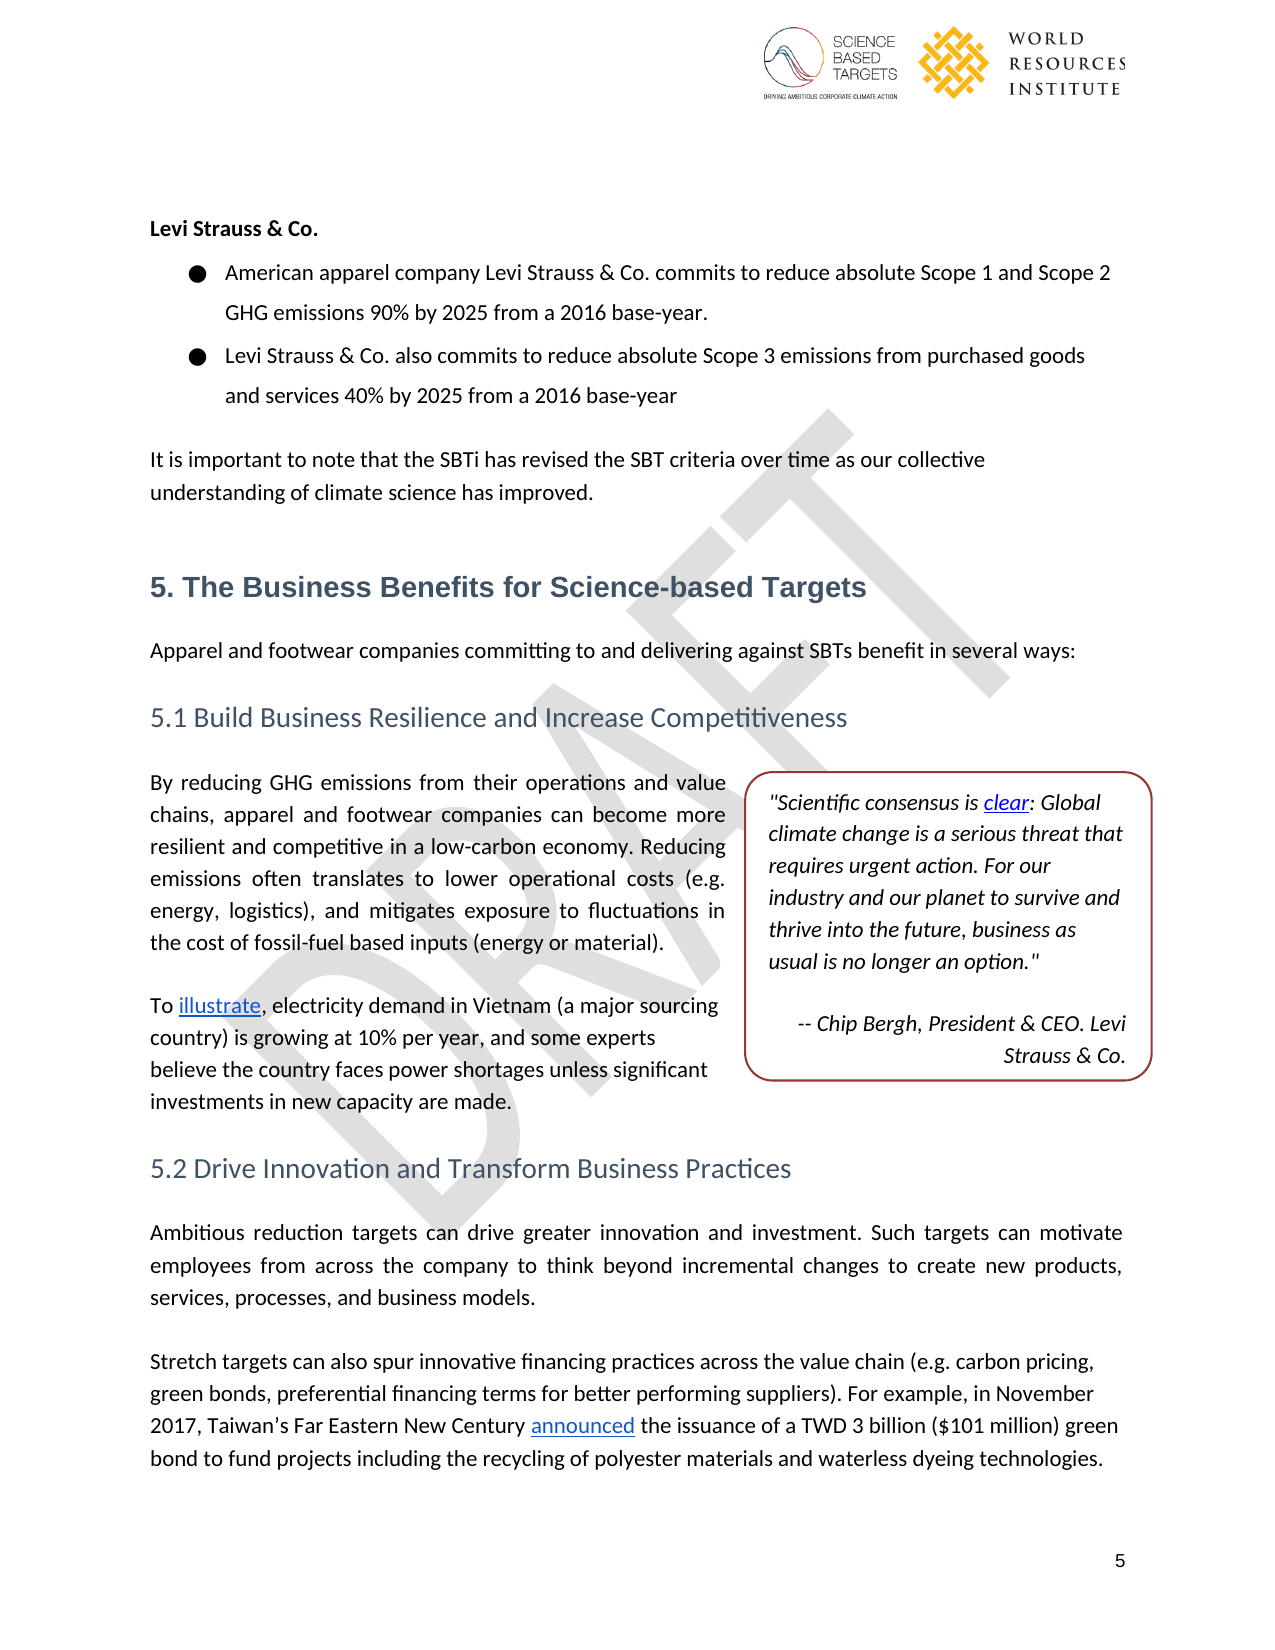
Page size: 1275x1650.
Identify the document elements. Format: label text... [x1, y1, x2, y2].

text To illustrate, electricity demand in Vietnam (a major sourcing country) is growing at 10% per year, and some experts believe the country faces power shortages unless significant investments in new capacity are made. [150, 991, 1125, 1116]
list Levi Strauss & Co. also commits to reduce absolute Scope 3 emissions from purchased goods and services 40% by 2025 from a 2016 base-year [187, 330, 1125, 409]
picture [918, 26, 1125, 99]
picture [763, 27, 899, 99]
text Levi Strauss & Co. [150, 214, 1125, 242]
text It is important to note that the SBTi has revised the SBT criteria over time as our collective understanding of climate science has improved. [150, 445, 1125, 506]
text Stretch targets can also spur innovative financing practices across the value chain (e.g. carbon pricing, green bonds, preferential financing terms for better performing suppliers). For example, in November 2017, Taiwan’s Far Eastern New Century announced the issuance of a TWD 3 billion ($101 million) green bond to fund projects including the recycling of polyester materials and waterless dyeing technologies. [150, 1347, 1125, 1472]
text 5.1 Build Business Resilience and Increase Competitiveness [150, 699, 1125, 734]
text 5.2 Drive Innovation and Transform Business Practices [150, 1150, 1125, 1186]
text Ambitious reduction targets can drive greater innovation and investment. Such targets can motivate employees from across the company to think beyond incremental changes to create new products, services, processes, and business models. [150, 1218, 1125, 1311]
list American apparel company Levi Strauss & Co. commits to reduce absolute Scope 1 and Scope 2 GHG emissions 90% by 2025 from a 2016 base-year. [187, 247, 1125, 326]
text By reducing GHG emissions from their operations and value chains, apparel and footwear companies can become more resilient and competitive in a low-carbon economy. Reducing emissions often translates to lower operational costs (e.g. energy, logistics), and mitigates exposure to fluctuations in the cost of fossil-fuel based inputs (energy or material). [150, 768, 1125, 957]
text 5. The Business Benefits for Science-based Targets [150, 570, 1125, 604]
text Apparel and footwear companies committing to and delivering against SBTs benefit in several ways: [150, 637, 1125, 664]
